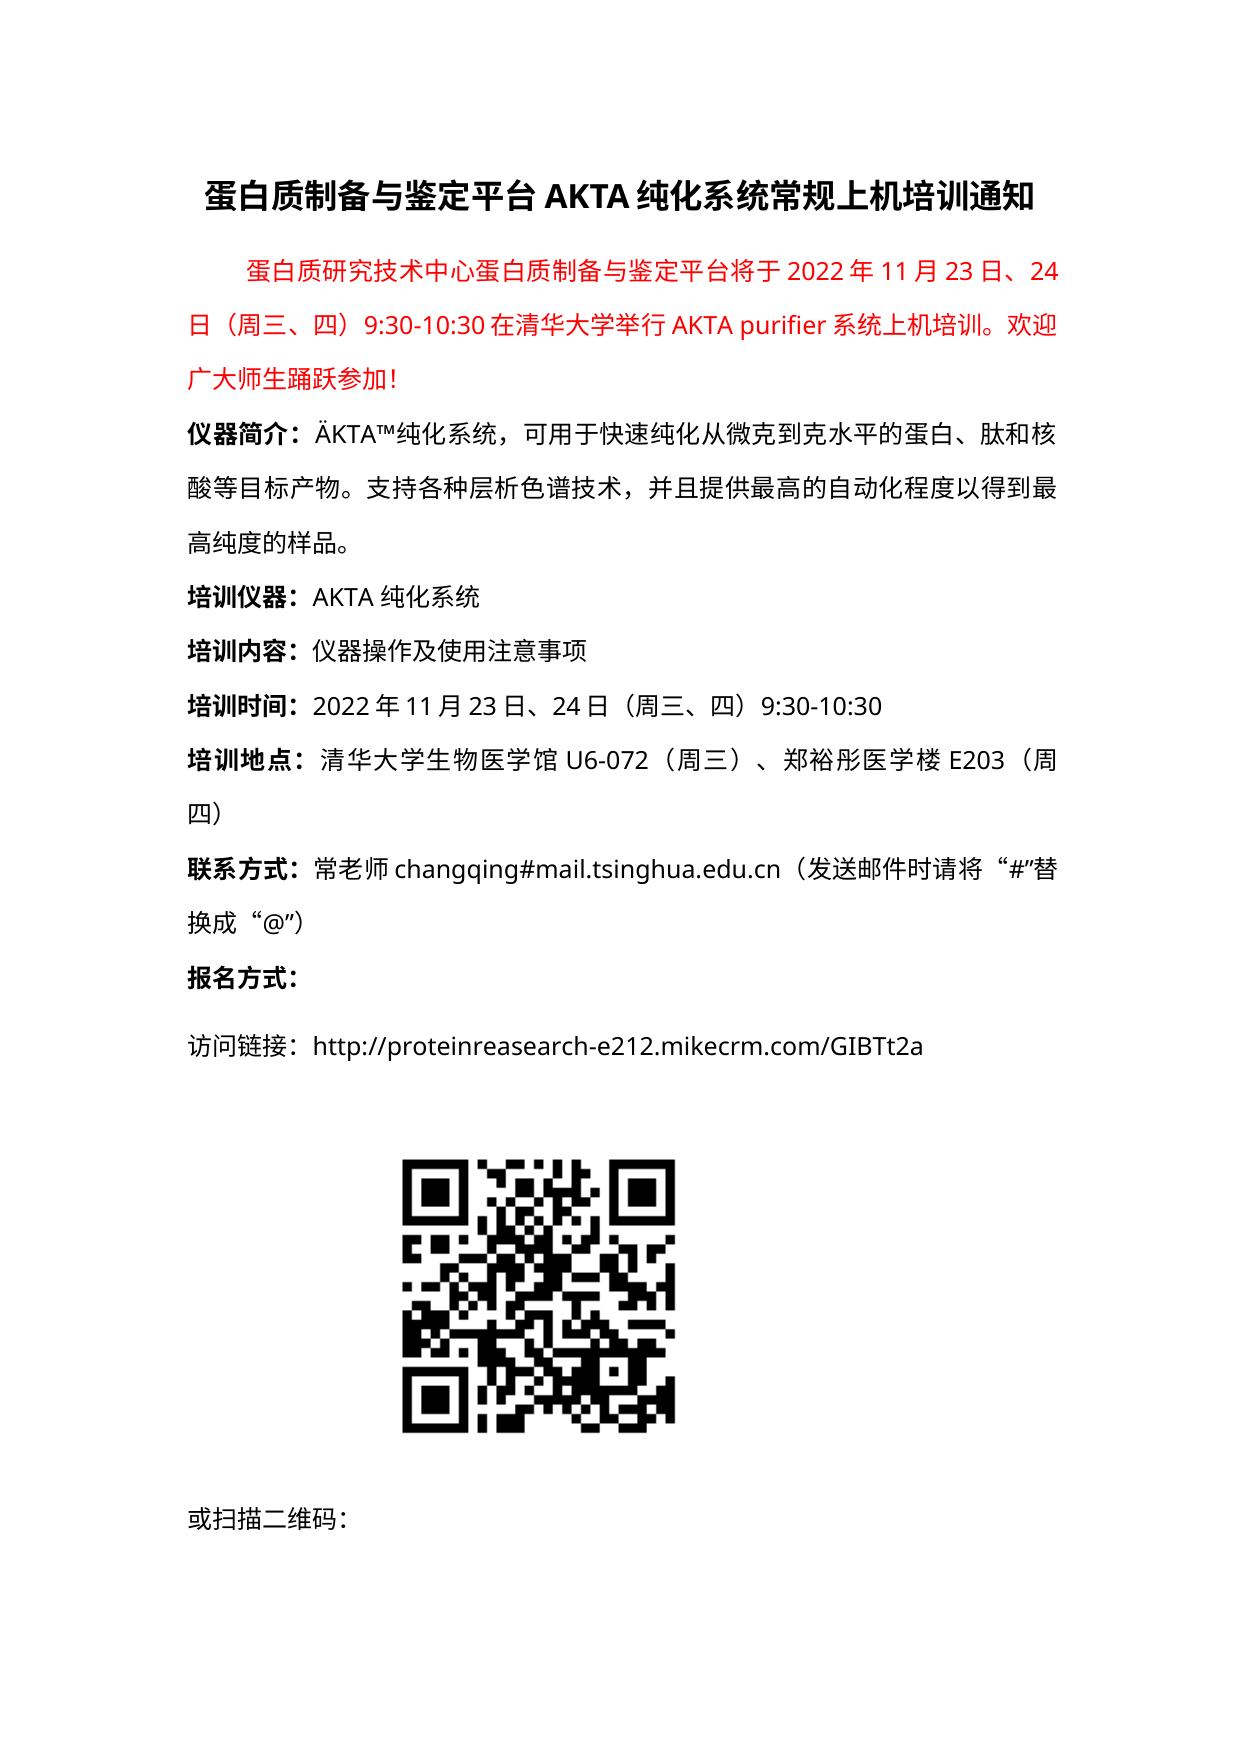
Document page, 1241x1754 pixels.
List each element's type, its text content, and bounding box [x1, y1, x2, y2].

text 蛋白质制备与鉴定平台AKTA纯化系统常规上机培训通知 [187, 162, 1053, 227]
text 仪器简介：ÄKTA™纯化系统，可用于快速纯化从微克到克水平的蛋白、肽和核酸等目标产物。支持各种层析色谱技术，并且提供最高的自动化程度以得到最高纯度的样品。 [187, 414, 1059, 559]
text 或扫描二维码： [187, 1096, 1053, 1551]
text 培训仪器：AKTA 纯化系统 培训内容：仪器操作及使用注意事项 培训时间：2022年11月23日、24日（周三、四）9:30-10:30 培训地点：清华大学生物医学馆U6-072（周三）、郑裕彤医学楼E203（周四） [187, 577, 1059, 831]
text 联系方式：常老师changqing#mail.tsinghua.edu.cn（发送邮件时请将“#”替换成“@”） 报名方式： [187, 849, 1059, 994]
picture [384, 1141, 694, 1452]
text 蛋白质研究技术中心蛋白质制备与鉴定平台将于2022年11月23日、24日（周三、四）9:30-10:30在清华大学举行AKTA purifier系统上机培训。欢迎广大师生踊跃参加！ [187, 251, 1059, 396]
text 访问链接：http://proteinreasearch-e212.mikecrm.com/GIBTt2a [187, 1012, 1053, 1077]
